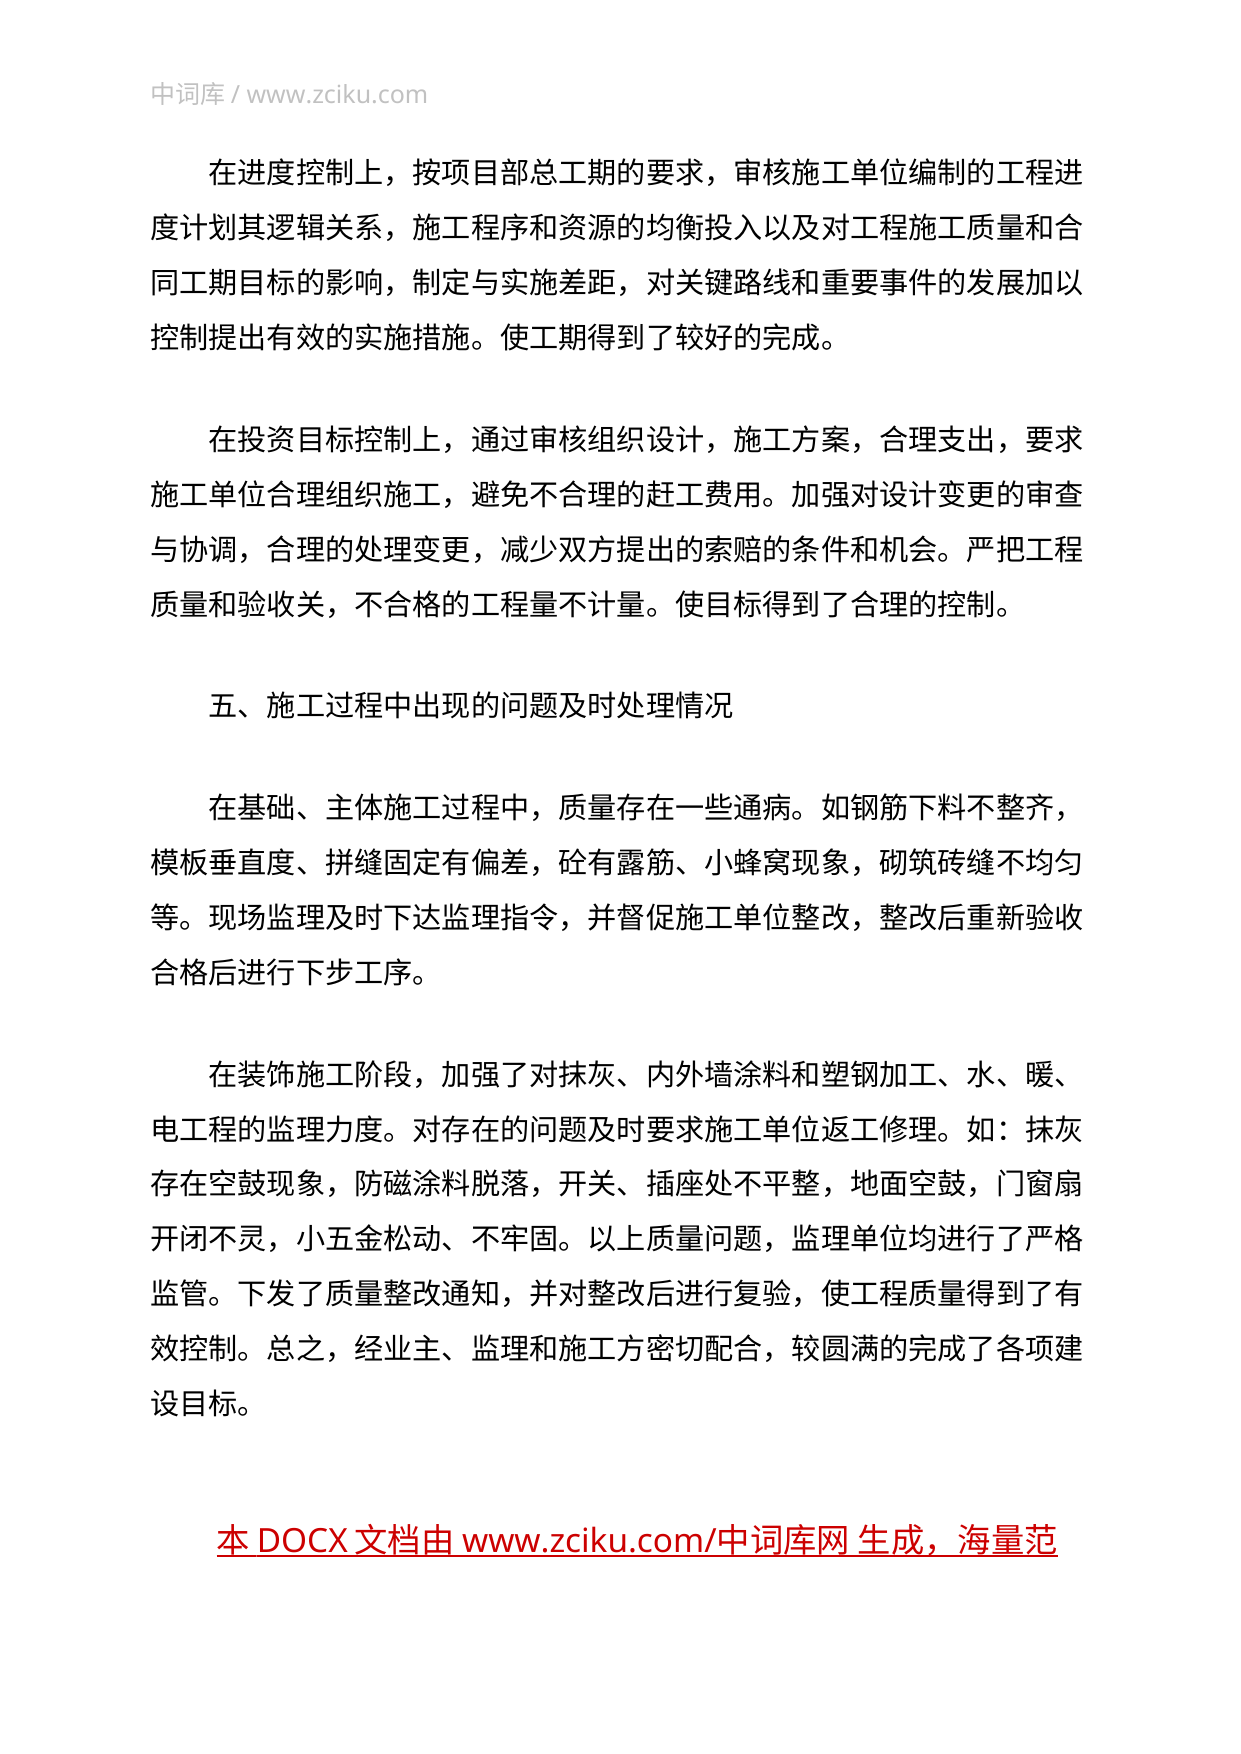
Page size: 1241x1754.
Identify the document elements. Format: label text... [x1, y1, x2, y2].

text 在进度控制上，按项目部总工期的要求，审核施工单位编制的工程进度计划其逻辑关系，施工程序和资源的均衡投入以及对工程施工质量和合同工期目标的影响，制定与实施差距，对关键路线和重要事件的发展加以控制提出有效的实施措施。使工期得到了较好的完成。 [150, 150, 1090, 357]
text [150, 1513, 1090, 1562]
text 五、施工过程中出现的问题及时处理情况 [150, 683, 1090, 725]
text 在投资目标控制上，通过审核组织设计，施工方案，合理支出，要求施工单位合理组织施工，避免不合理的赶工费用。加强对设计变更的审查与协调，合理的处理变更，减少双方提出的索赔的条件和机会。严把工程质量和验收关，不合格的工程量不计量。使目标得到了合理的控制。 [150, 416, 1090, 623]
text 在基础、主体施工过程中，质量存在一些通病。如钢筋下料不整齐，模板垂直度、拼缝固定有偏差，砼有露筋、小蜂窝现象，砌筑砖缝不均匀等。现场监理及时下达监理指令，并督促施工单位整改，整改后重新验收合格后进行下步工序。 [150, 785, 1090, 992]
text 在装饰施工阶段，加强了对抹灰、内外墙涂料和塑钢加工、水、暖、电工程的监理力度。对存在的问题及时要求施工单位返工修理。如：抹灰存在空鼓现象，防磁涂料脱落，开关、插座处不平整，地面空鼓，门窗扇开闭不灵，小五金松动、不牢固。以上质量问题，监理单位均进行了严格监管。下发了质量整改通知，并对整改后进行复验，使工程质量得到了有效控制。总之，经业主、监理和施工方密切配合，较圆满的完成了各项建设目标。 [150, 1051, 1090, 1423]
